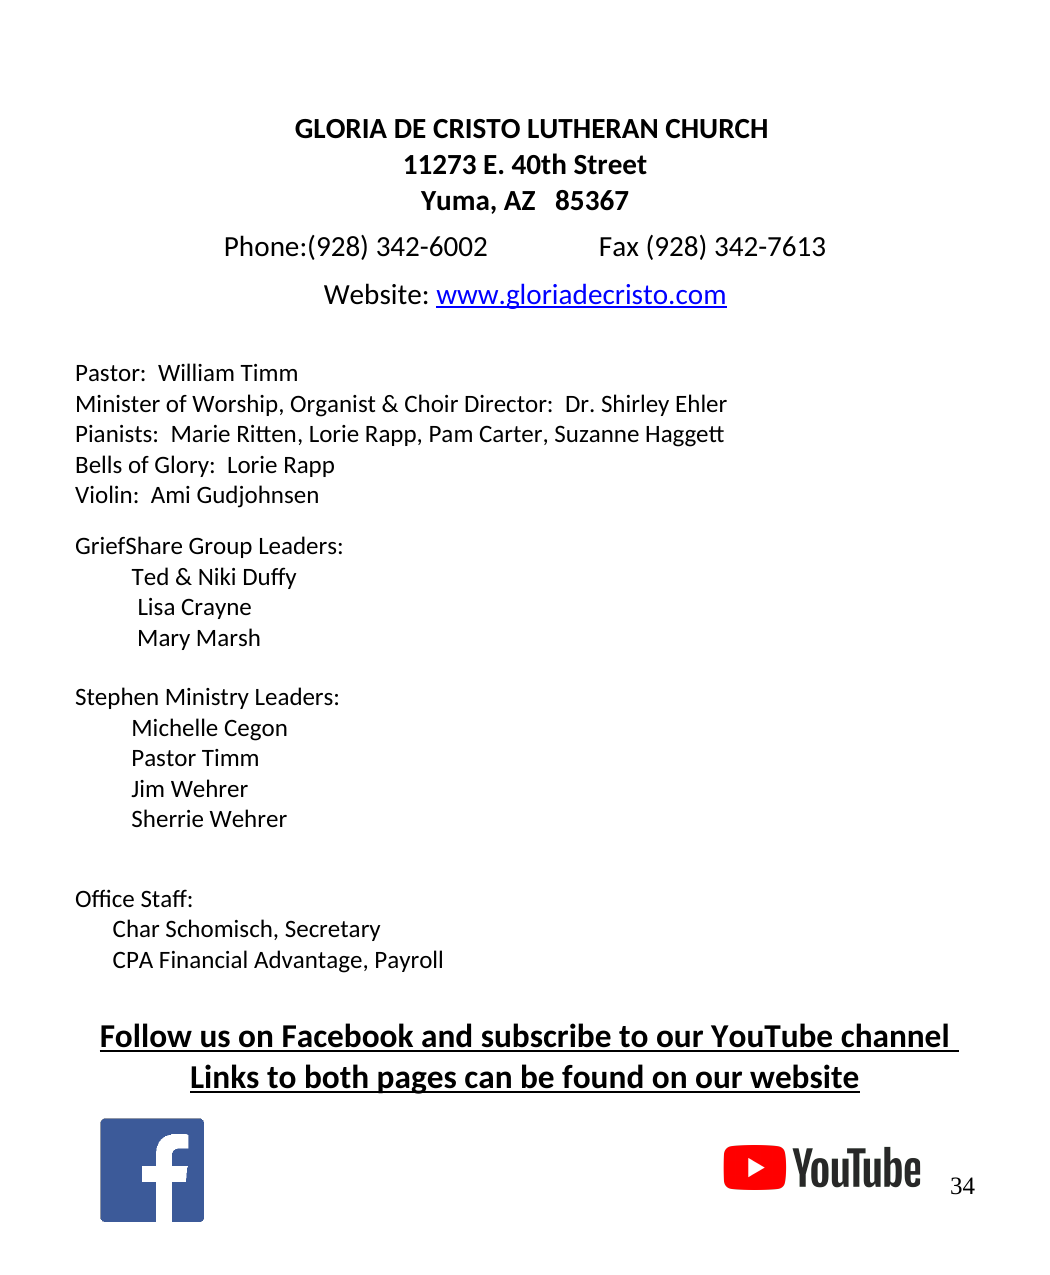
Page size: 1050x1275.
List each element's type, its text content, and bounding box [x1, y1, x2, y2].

picture [98, 1116, 206, 1224]
text Lisa Crayne [75, 592, 975, 622]
text Phone:(928) 342-6002 Fax (928) 342-7613 [75, 228, 975, 263]
text Ted & Niki Duffy [75, 561, 975, 592]
text Char Schomisch, Secretary [75, 914, 975, 944]
text GriefShare Group Leaders: [75, 531, 975, 561]
text Mary Marsh [75, 622, 975, 653]
text Michelle Cegon [75, 712, 975, 742]
text Jim Wehrer [75, 773, 975, 803]
text CPA Financial Advantage, Payroll [75, 944, 975, 975]
text Website: www.gloriadecristo.com [75, 276, 975, 312]
text Violin: Ami Gudjohnsen [75, 479, 975, 510]
text Links to both pages can be found on our website [75, 1056, 975, 1097]
text 11273 E. 40th Street [75, 146, 975, 182]
text Pastor Timm [75, 742, 975, 773]
text Pastor: William Timm Minister of Worship, Organist & Choir Director: Dr. Shirley Ehler Pianists: Marie Ritten, Lorie Rapp, Pam Carter, Suzanne Haggett [75, 357, 975, 449]
text Bells of Glory: Lorie Rapp [75, 449, 975, 479]
text GLORIA DE CRISTO LUTHERAN CHURCH [75, 111, 975, 146]
text Stephen Ministry Leaders: [75, 681, 975, 712]
text Sherrie Wehrer [75, 803, 975, 834]
picture [723, 1145, 921, 1190]
text Office Staff: [75, 883, 975, 914]
text Follow us on Facebook and subscribe to our YouTube channel [75, 1015, 975, 1056]
